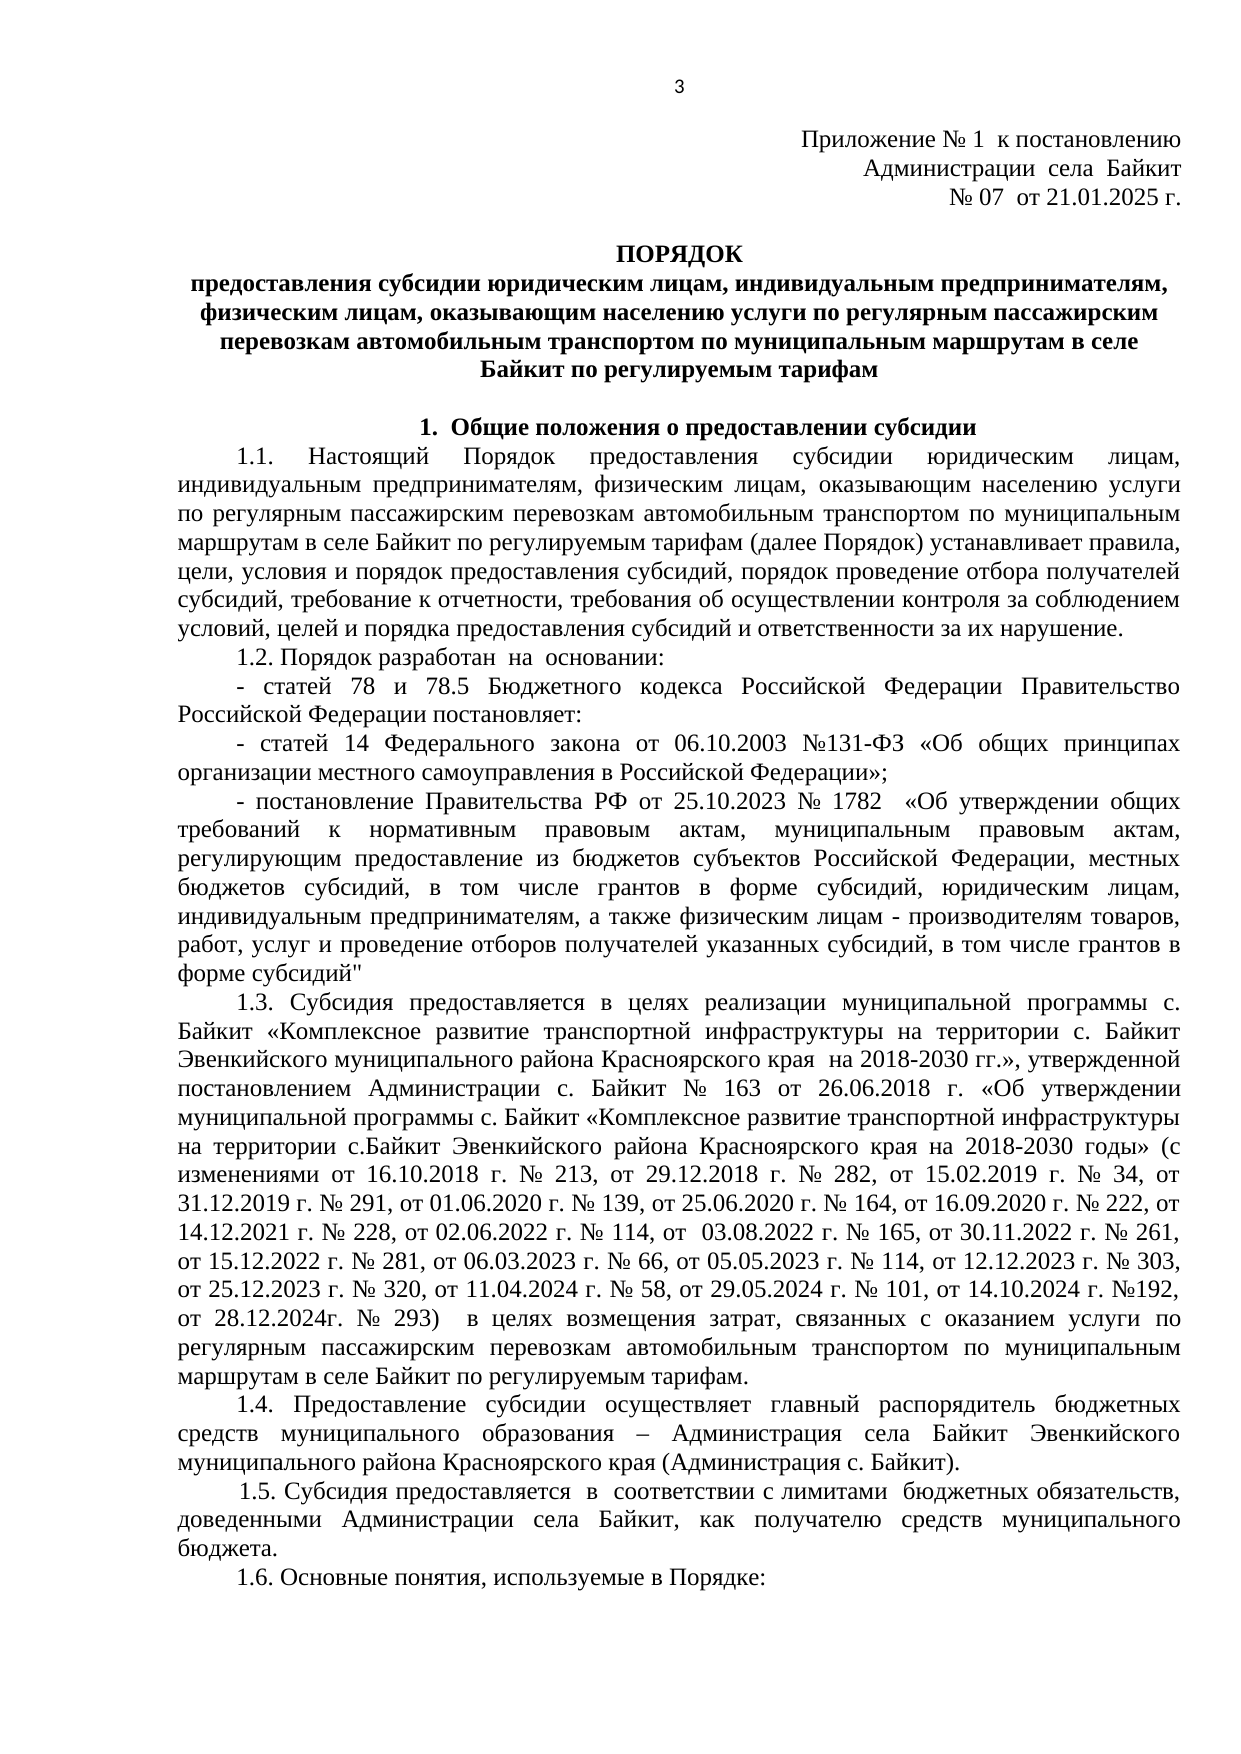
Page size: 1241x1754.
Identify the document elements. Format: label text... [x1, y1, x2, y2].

text 1.5. Субсидия предоставляется в соответствии с лимитами бюджетных обязательств, доведенными Администрации села Байкит, как получателю средств муниципального бюджета. [177, 1476, 1181, 1562]
text Приложение № 1 к постановлению [177, 124, 1181, 153]
text - постановление Правительства РФ от 25.10.2023 № 1782 «Об утверждении общих требований к нормативным правовым актам, муниципальным правовым актам, регулирующим предоставление из бюджетов субъектов Российской Федерации, местных бюджетов субсидий, в том числе грантов в форме субсидий, юридическим лицам, индивидуальным предпринимателям, а также физическим лицам - производителям товаров, работ, услуг и проведение отборов получателей указанных субсидий, в том числе грантов в форме субсидий" [177, 786, 1181, 987]
list Общие положения о предоставлении субсидии [215, 412, 1181, 441]
text - статей 78 и 78.5 Бюджетного кодекса Российской Федерации Правительство Российской Федерации постановляет: [177, 671, 1181, 728]
text - статей 14 Федерального закона от 06.10.2003 №131-ФЗ «Об общих принципах организации местного самоуправления в Российской Федерации»; [177, 728, 1181, 786]
text 1.3. Субсидия предоставляется в целях реализации муниципальной программы с. Байкит «Комплексное развитие транспортной инфраструктуры на территории с. Байкит Эвенкийского муниципального района Красноярского края на 2018-2030 гг.», утвержденной постановлением Администрации с. Байкит № 163 от 26.06.2018 г. «Об утверждении муниципальной программы с. Байкит «Комплексное развитие транспортной инфраструктуры на территории с.Байкит Эвенкийского района Красноярского края на 2018-2030 годы» (с изменениями от 16.10.2018 г. № 213, от 29.12.2018 г. № 282, от 15.02.2019 г. № 34, от 31.12.2019 г. № 291, от 01.06.2020 г. № 139, от 25.06.2020 г. № 164, от 16.09.2020 г. № 222, от 14.12.2021 г. № 228, от 02.06.2022 г. № 114, от 03.08.2022 г. № 165, от 30.11.2022 г. № 261, от 15.12.2022 г. № 281, от 06.03.2023 г. № 66, от 05.05.2023 г. № 114, от 12.12.2023 г. № 303, от 25.12.2023 г. № 320, от 11.04.2024 г. № 58, от 29.05.2024 г. № 101, от 14.10.2024 г. №192, от 28.12.2024г. № 293) в целях возмещения затрат, связанных с оказанием услуги по регулярным пассажирским перевозкам автомобильным транспортом по муниципальным маршрутам в селе Байкит по регулируемым тарифам. [177, 987, 1181, 1389]
text Администрации села Байкит [177, 153, 1181, 182]
text предоставления субсидии юридическим лицам, индивидуальным предпринимателям, физическим лицам, оказывающим населению услуги по регулярным пассажирским перевозкам автомобильным транспортом по муниципальным маршрутам в селе Байкит по регулируемым тарифам [177, 268, 1181, 383]
text ПОРЯДОК [177, 239, 1181, 268]
text 1.2. Порядок разработан на основании: [177, 642, 1181, 671]
text 1.6. Основные понятия, используемые в Порядке: [177, 1562, 1181, 1591]
text 1.4. Предоставление субсидии осуществляет главный распорядитель бюджетных средств муниципального образования – Администрация села Байкит Эвенкийского муниципального района Красноярского края (Администрация с. Байкит). [177, 1389, 1181, 1476]
text 1.1. Настоящий Порядок предоставления субсидии юридическим лицам, индивидуальным предпринимателям, физическим лицам, оказывающим населению услуги по регулярным пассажирским перевозкам автомобильным транспортом по муниципальным маршрутам в селе Байкит по регулируемым тарифам (далее Порядок) устанавливает правила, цели, условия и порядок предоставления субсидий, порядок проведение отбора получателей субсидий, требование к отчетности, требования об осуществлении контроля за соблюдением условий, целей и порядка предоставления субсидий и ответственности за их нарушение. [177, 441, 1181, 642]
text № 07 от 21.01.2025 г. [177, 182, 1181, 211]
